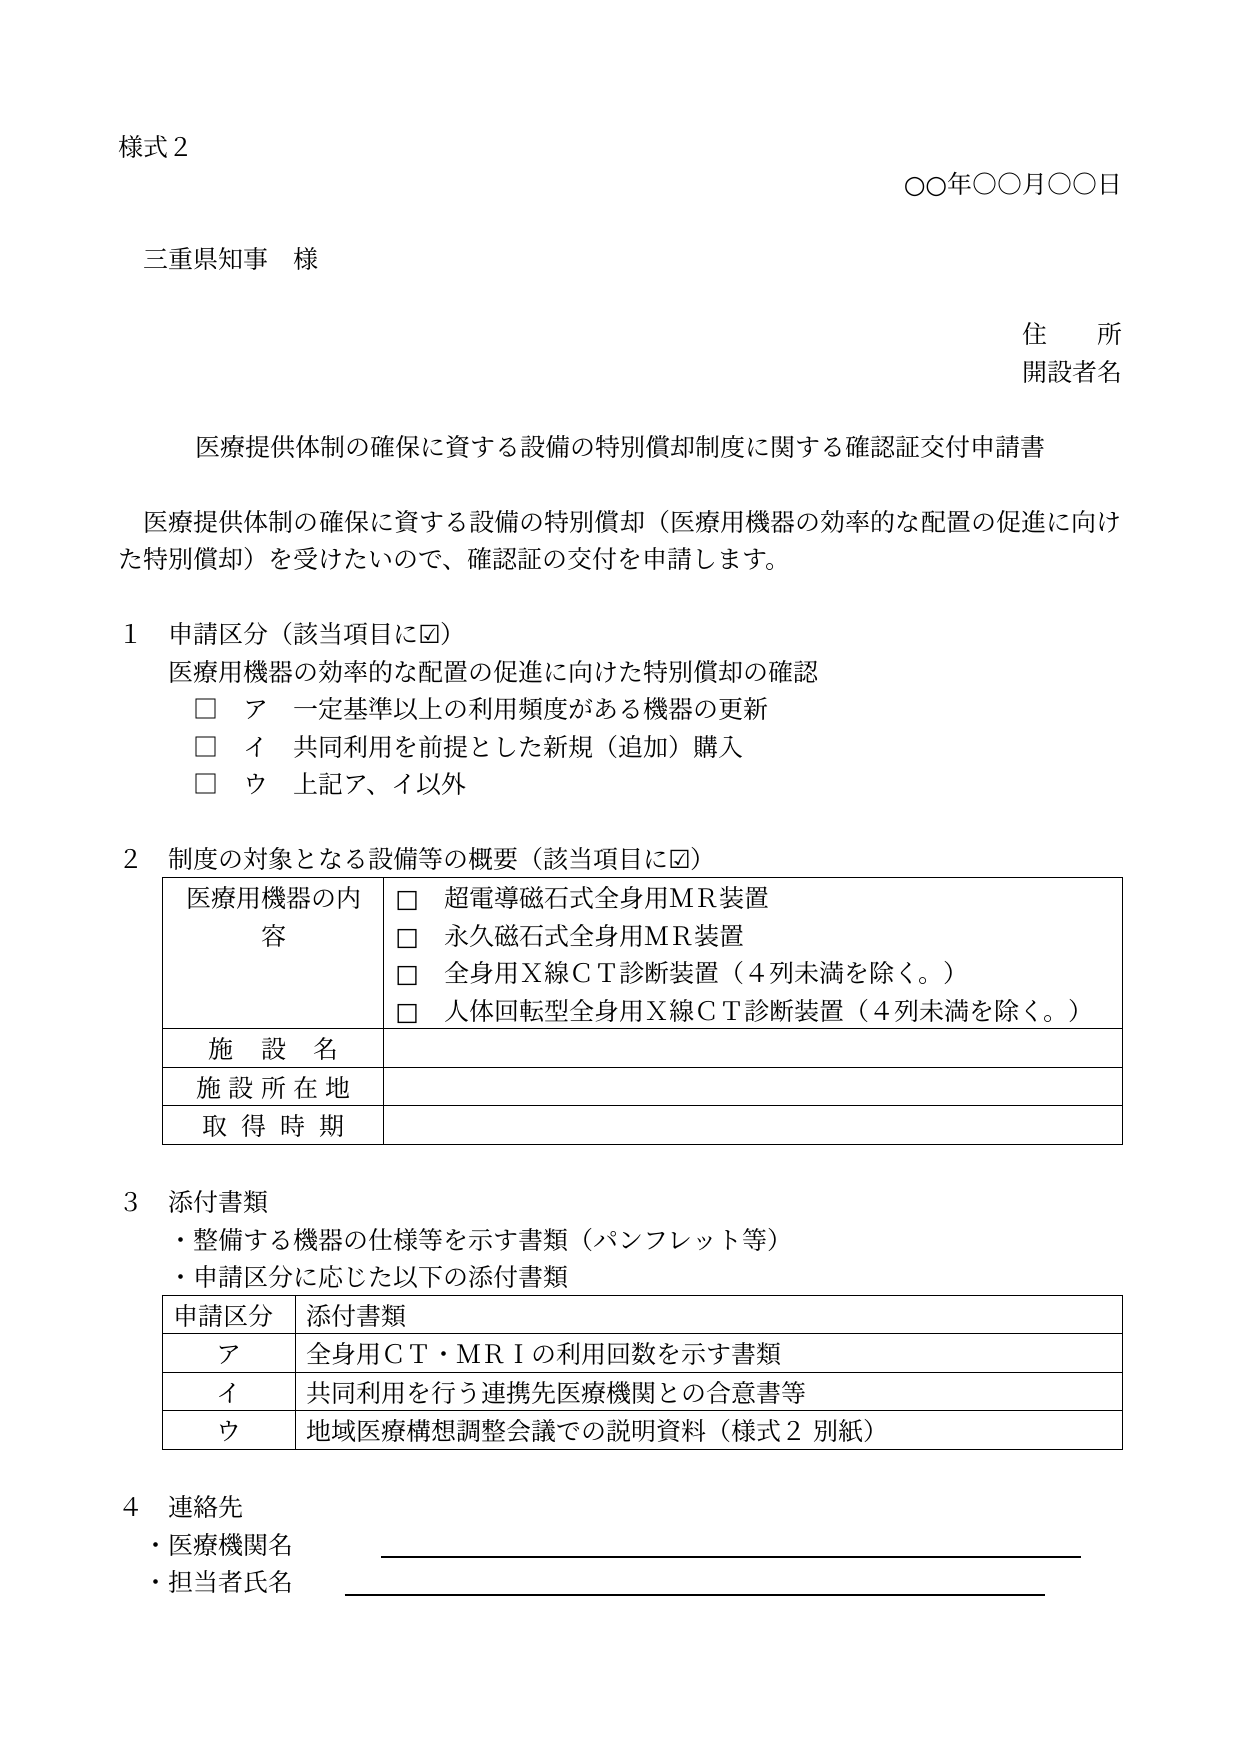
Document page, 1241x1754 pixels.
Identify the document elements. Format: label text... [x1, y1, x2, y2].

text ・申請区分に応じた以下の添付書類 [118, 1257, 1122, 1295]
text ・医療機関名 [118, 1525, 1122, 1562]
table_cell 共同利用を行う連携先医療機関との合意書等 [296, 1373, 1122, 1410]
text 医療用機器の効率的な配置の促進に向けた特別償却の確認 [118, 652, 1122, 689]
text ○○年○○月○○日 [118, 164, 1122, 202]
table_cell [384, 1068, 1122, 1105]
table_cell 施設名 [163, 1029, 383, 1067]
text 住 所 [118, 314, 1122, 352]
table_cell [384, 1029, 1122, 1067]
text ・担当者氏名 [118, 1562, 1122, 1600]
table_cell イ [163, 1373, 295, 1410]
text 開設者名 [118, 352, 1122, 389]
table_header □ 超電導磁石式全身用ＭＲ装置 □ 永久磁石式全身用ＭＲ装置 □ 全身用Ｘ線ＣＴ診断装置（４列未満を除く。） □ 人体回転型全身用Ｘ線ＣＴ診断装置（４列未満を除く。） [384, 878, 1122, 1028]
table_cell 取得時期 [163, 1106, 383, 1144]
table_cell 施設所在地 [163, 1068, 383, 1105]
table_header 医療用機器の内容 [163, 878, 383, 1028]
table_cell ウ [163, 1411, 295, 1449]
table_cell 全身用ＣＴ・ＭＲＩの利用回数を示す書類 [296, 1334, 1122, 1372]
table_cell ア [163, 1334, 295, 1372]
text １ 申請区分（該当項目に☑） [118, 614, 1122, 652]
table_header 申請区分 [163, 1296, 295, 1333]
text 様式２ [118, 127, 1122, 164]
text ４ 連絡先 [118, 1487, 1122, 1525]
table_header 添付書類 [296, 1296, 1122, 1333]
table_cell 地域医療構想調整会議での説明資料（様式２ 別紙） [296, 1411, 1122, 1449]
text □ ア 一定基準以上の利用頻度がある機器の更新 [118, 689, 1122, 727]
text 医療提供体制の確保に資する設備の特別償却制度に関する確認証交付申請書 [118, 427, 1122, 464]
text ２ 制度の対象となる設備等の概要（該当項目に☑） [118, 839, 1122, 877]
text 三重県知事 様 [118, 239, 1122, 277]
text ３ 添付書類 [118, 1182, 1122, 1220]
text ・整備する機器の仕様等を示す書類（パンフレット等） [118, 1220, 1122, 1257]
table_cell [384, 1106, 1122, 1144]
text □ イ 共同利用を前提とした新規（追加）購入 [118, 727, 1122, 764]
text 医療提供体制の確保に資する設備の特別償却（医療用機器の効率的な配置の促進に向けた特別償却）を受けたいので、確認証の交付を申請します。 [118, 502, 1122, 577]
text □ ウ 上記ア、イ以外 [118, 764, 1122, 802]
